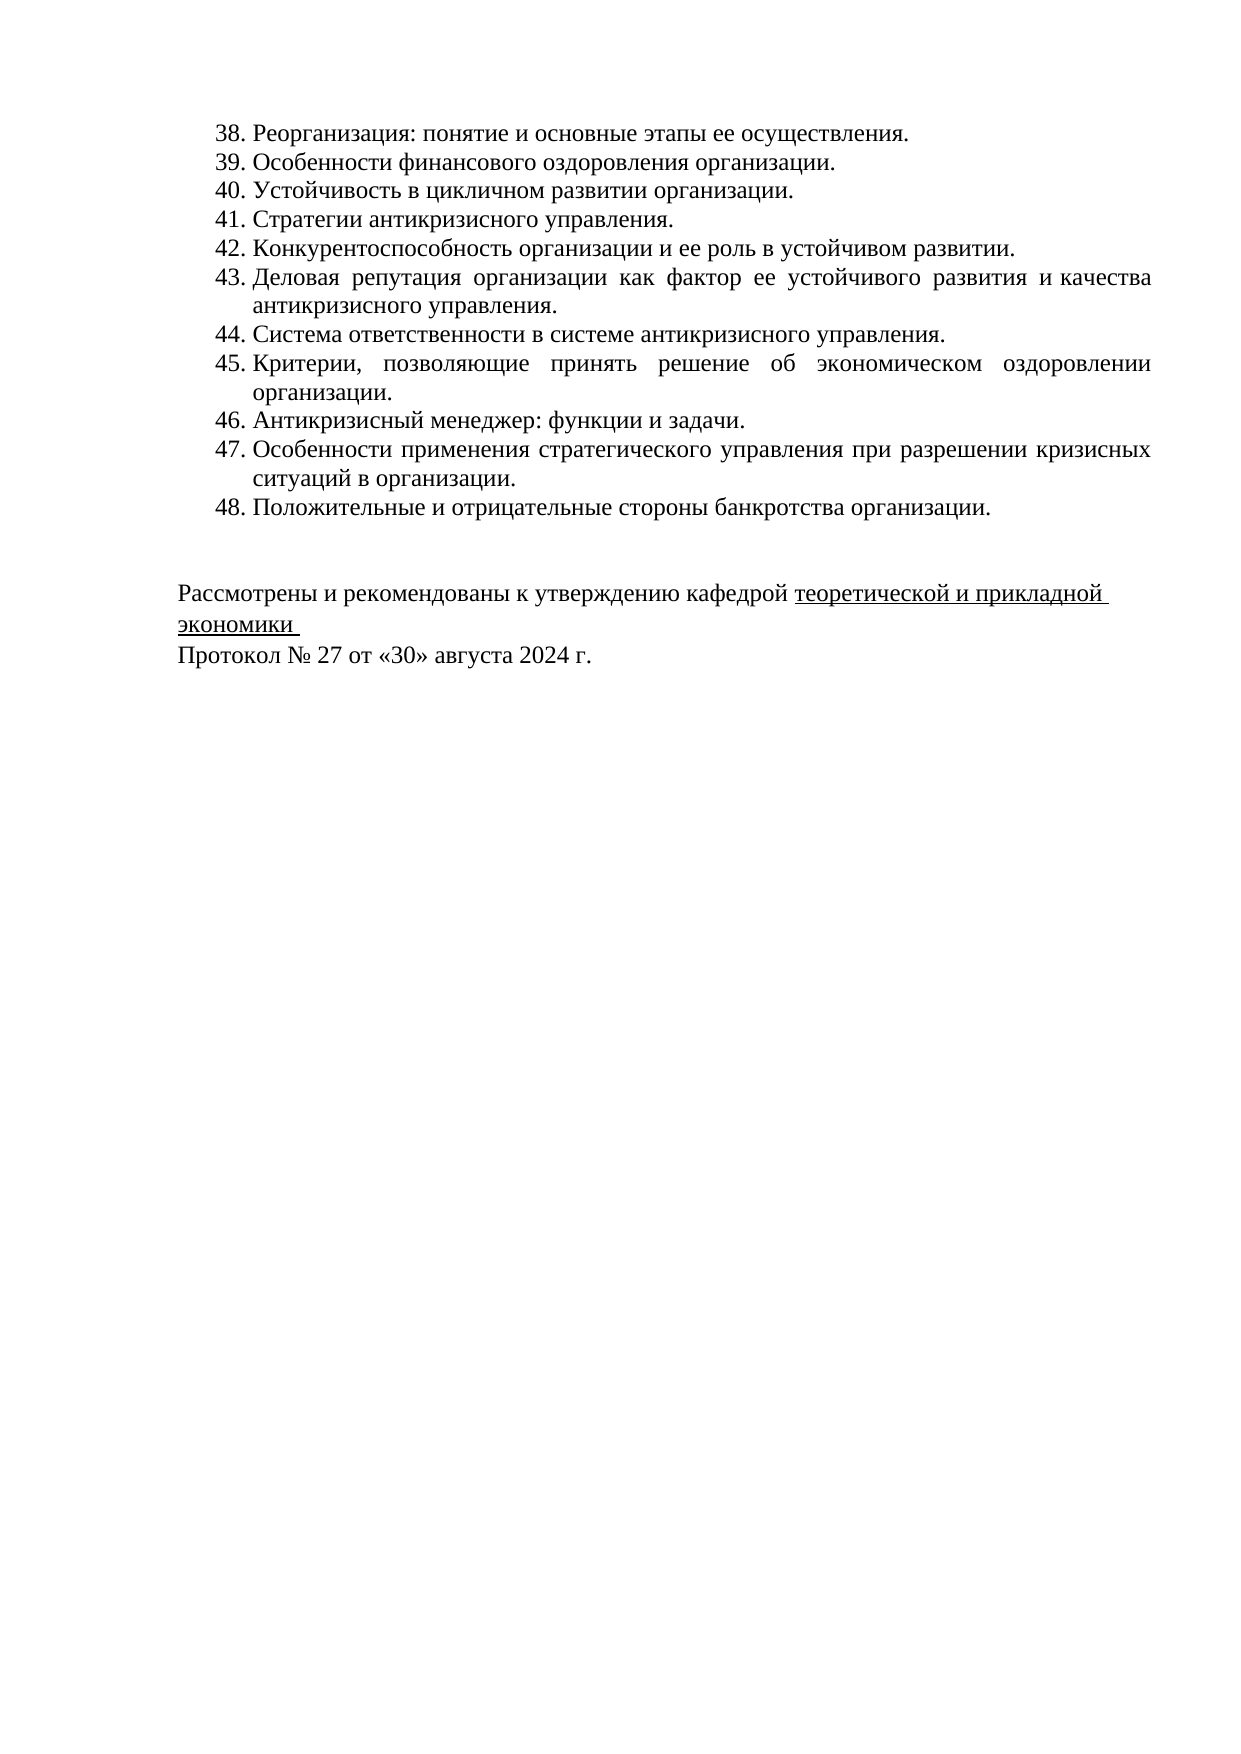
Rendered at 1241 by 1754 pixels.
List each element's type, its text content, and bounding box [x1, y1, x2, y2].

list Деловая репутация организации как фактор ее устойчивого развития и качества антикризисного управления. [215, 262, 1152, 319]
list Положительные и отрицательные стороны банкротства организации. [215, 492, 1152, 521]
list Конкурентоспособность организации и ее роль в устойчивом развитии. [215, 233, 1152, 262]
list Стратегии антикризисного управления. [215, 204, 1152, 233]
text Рассмотрены и рекомендованы к утверждению кафедрой теоретической и прикладной экономики [177, 578, 1152, 638]
list Особенности применения стратегического управления при разрешении кризисных ситуаций в организации. [215, 434, 1152, 492]
list Антикризисный менеджер: функции и задачи. [215, 406, 1152, 434]
list Реорганизация: понятие и основные этапы ее осуществления. [215, 118, 1152, 147]
list Критерии, позволяющие принять решение об экономическом оздоровлении организации. [215, 348, 1152, 406]
list Устойчивость в цикличном развитии организации. [215, 176, 1152, 204]
list Система ответственности в системе антикризисного управления. [215, 319, 1152, 348]
text Протокол № 27 от «30» августа 2024 г. [177, 640, 1152, 669]
list Особенности финансового оздоровления организации. [215, 147, 1152, 176]
